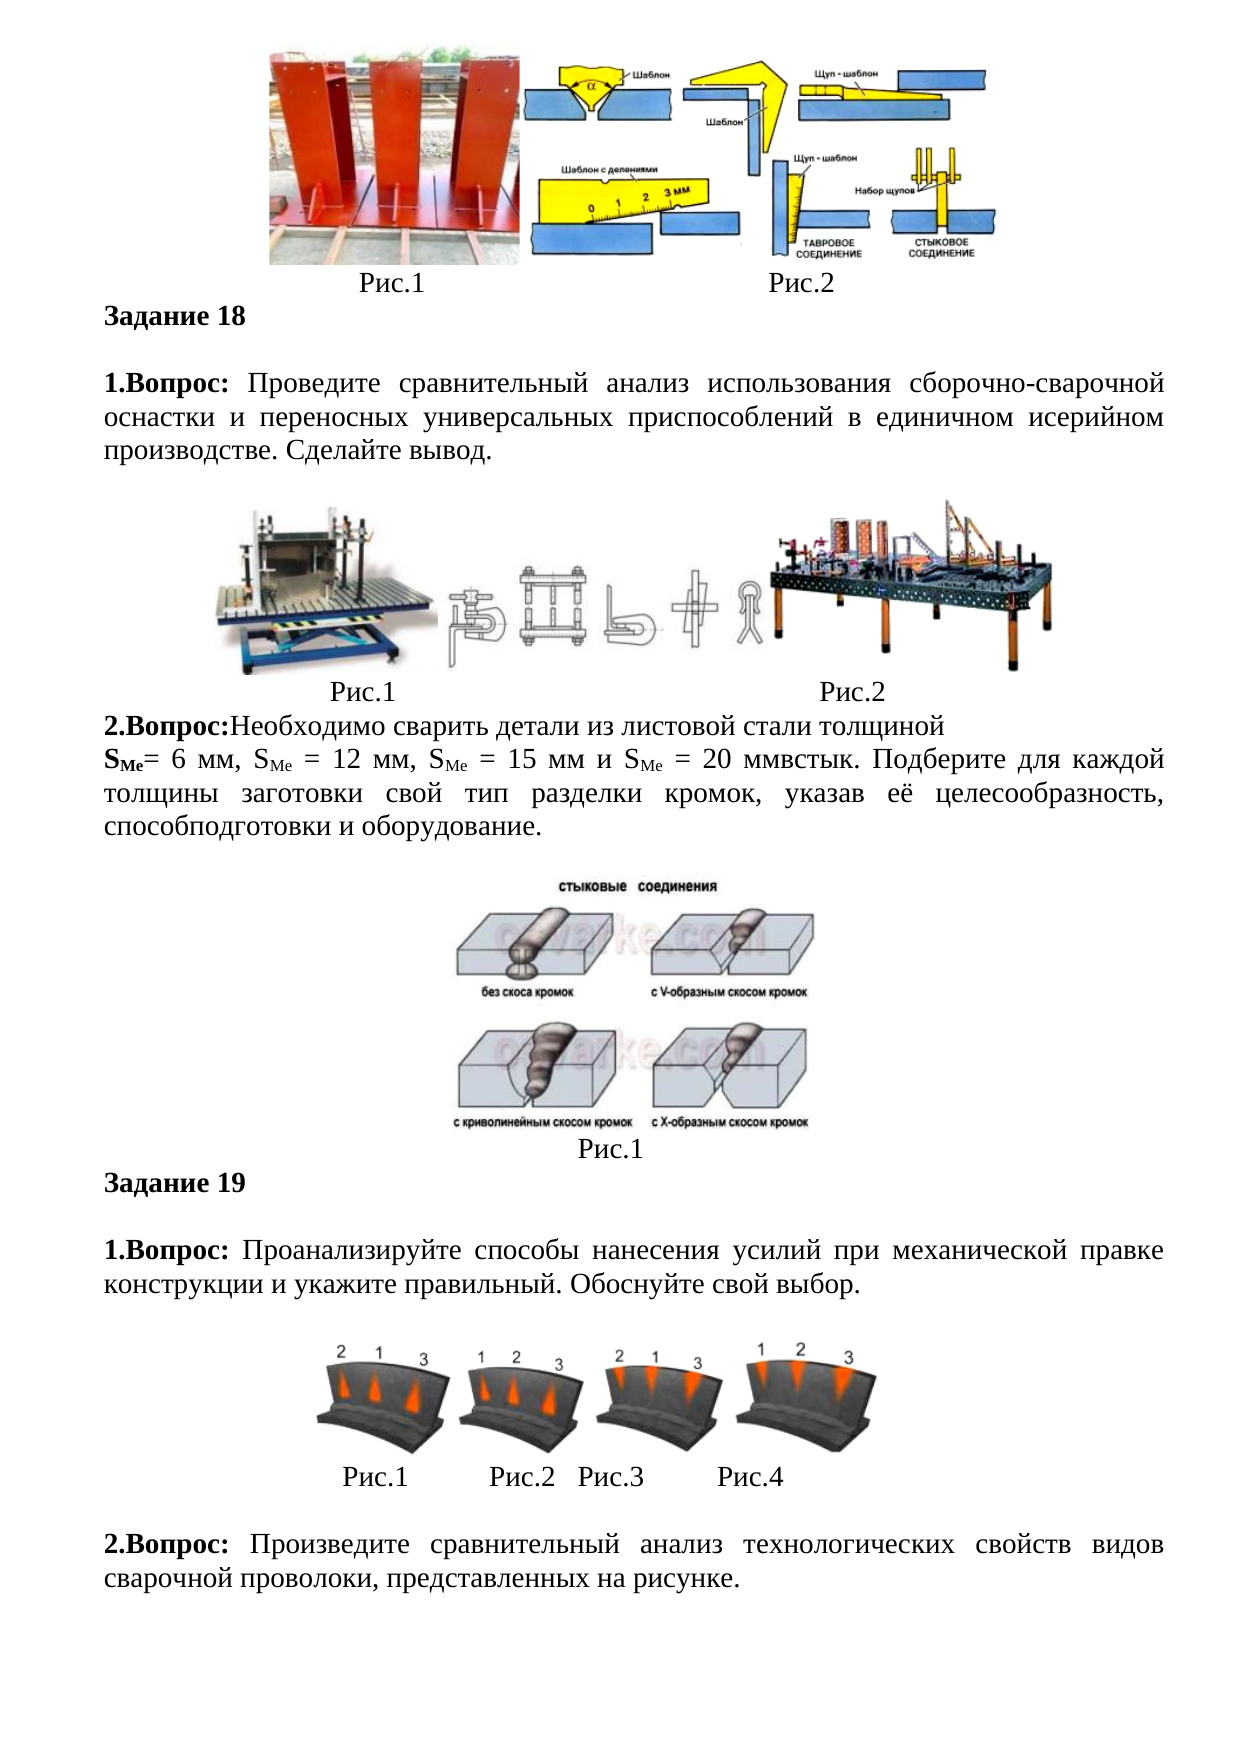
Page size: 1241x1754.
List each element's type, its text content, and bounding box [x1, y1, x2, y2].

text Задание 19 [103, 1165, 1165, 1199]
picture [213, 499, 1056, 675]
list 1.Вопрос: Проведите сравнительный анализ использования сборочно-сварочной оснастки и переносных универсальных приспособлений в единичном исерийном производстве. Сделайте вывод. [103, 365, 1165, 466]
picture [269, 44, 1000, 265]
picture [452, 875, 817, 1132]
list 1.Вопрос: Проанализируйте способы нанесения усилий при механической правке конструкции и укажите правильный. Обоснуйте свой выбор. [103, 1232, 1165, 1299]
text Рис.1 Рис.2 [103, 265, 1165, 298]
list 2.Вопрос: Произведите сравнительный анализ технологических свойств видов сварочной проволоки, представленных на рисунке. [103, 1527, 1165, 1594]
list Рис.1 Рис.2 Рис.3 Рис.4 [28, 1459, 1165, 1493]
text Рис.1 [103, 1132, 1165, 1165]
text Рис.1 Рис.2 [103, 674, 1165, 708]
list SМе= 6 мм, SМе = 12 мм, SМе = 15 мм и SМе = 20 ммвстык. Подберите для каждой толщины заготовки свой тип разделки кромок, указав её целесообразность, способподготовки и оборудование. [103, 741, 1165, 842]
list 2.Вопрос:Необходимо сварить детали из листовой стали толщиной [103, 708, 1165, 741]
text Задание 18 [103, 298, 1165, 332]
